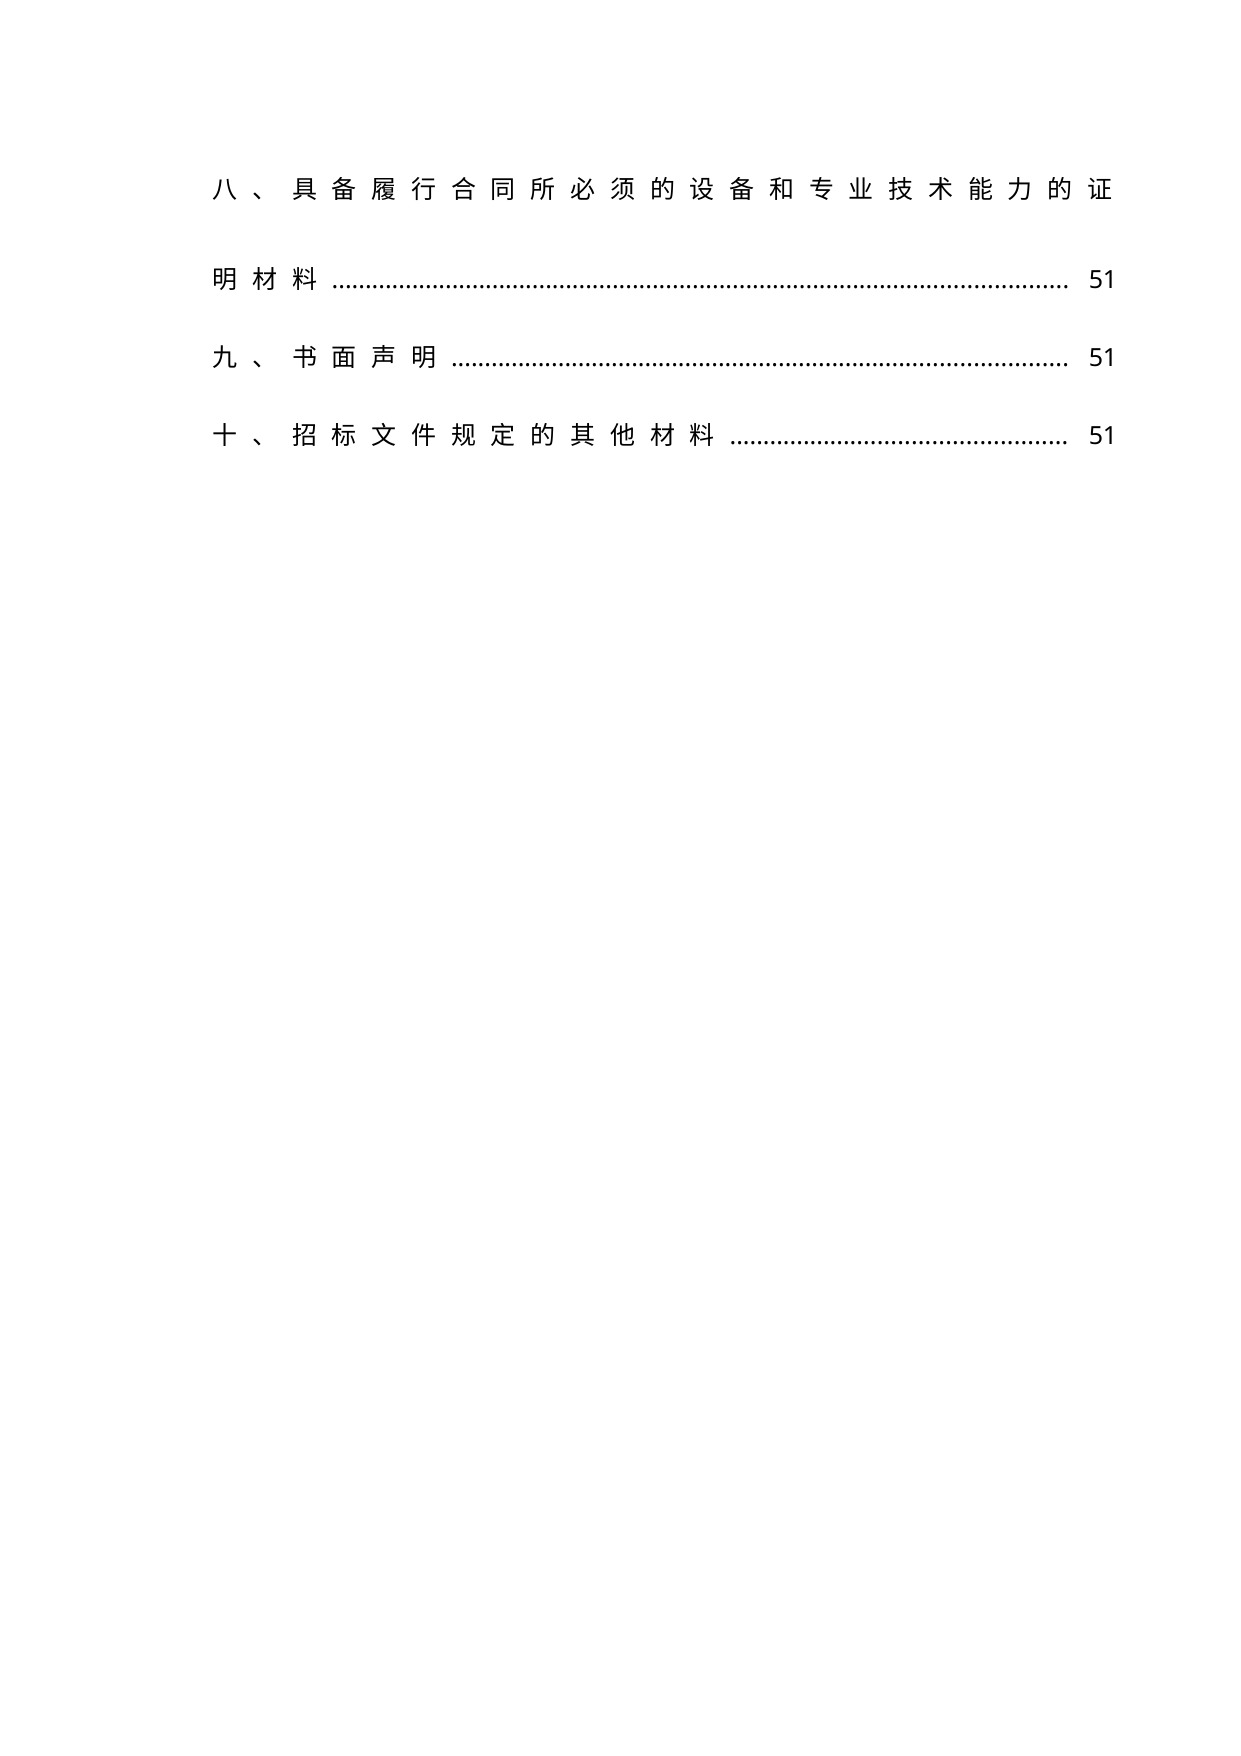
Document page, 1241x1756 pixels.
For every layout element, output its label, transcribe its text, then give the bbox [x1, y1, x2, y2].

text 八、具备履行合同所必须的设备和专业技术能力的证明材料 51 [193, 158, 1127, 308]
text 九、书面声明 51 [193, 326, 1127, 386]
text 十、招标文件规定的其他材料 51 [193, 404, 1127, 464]
